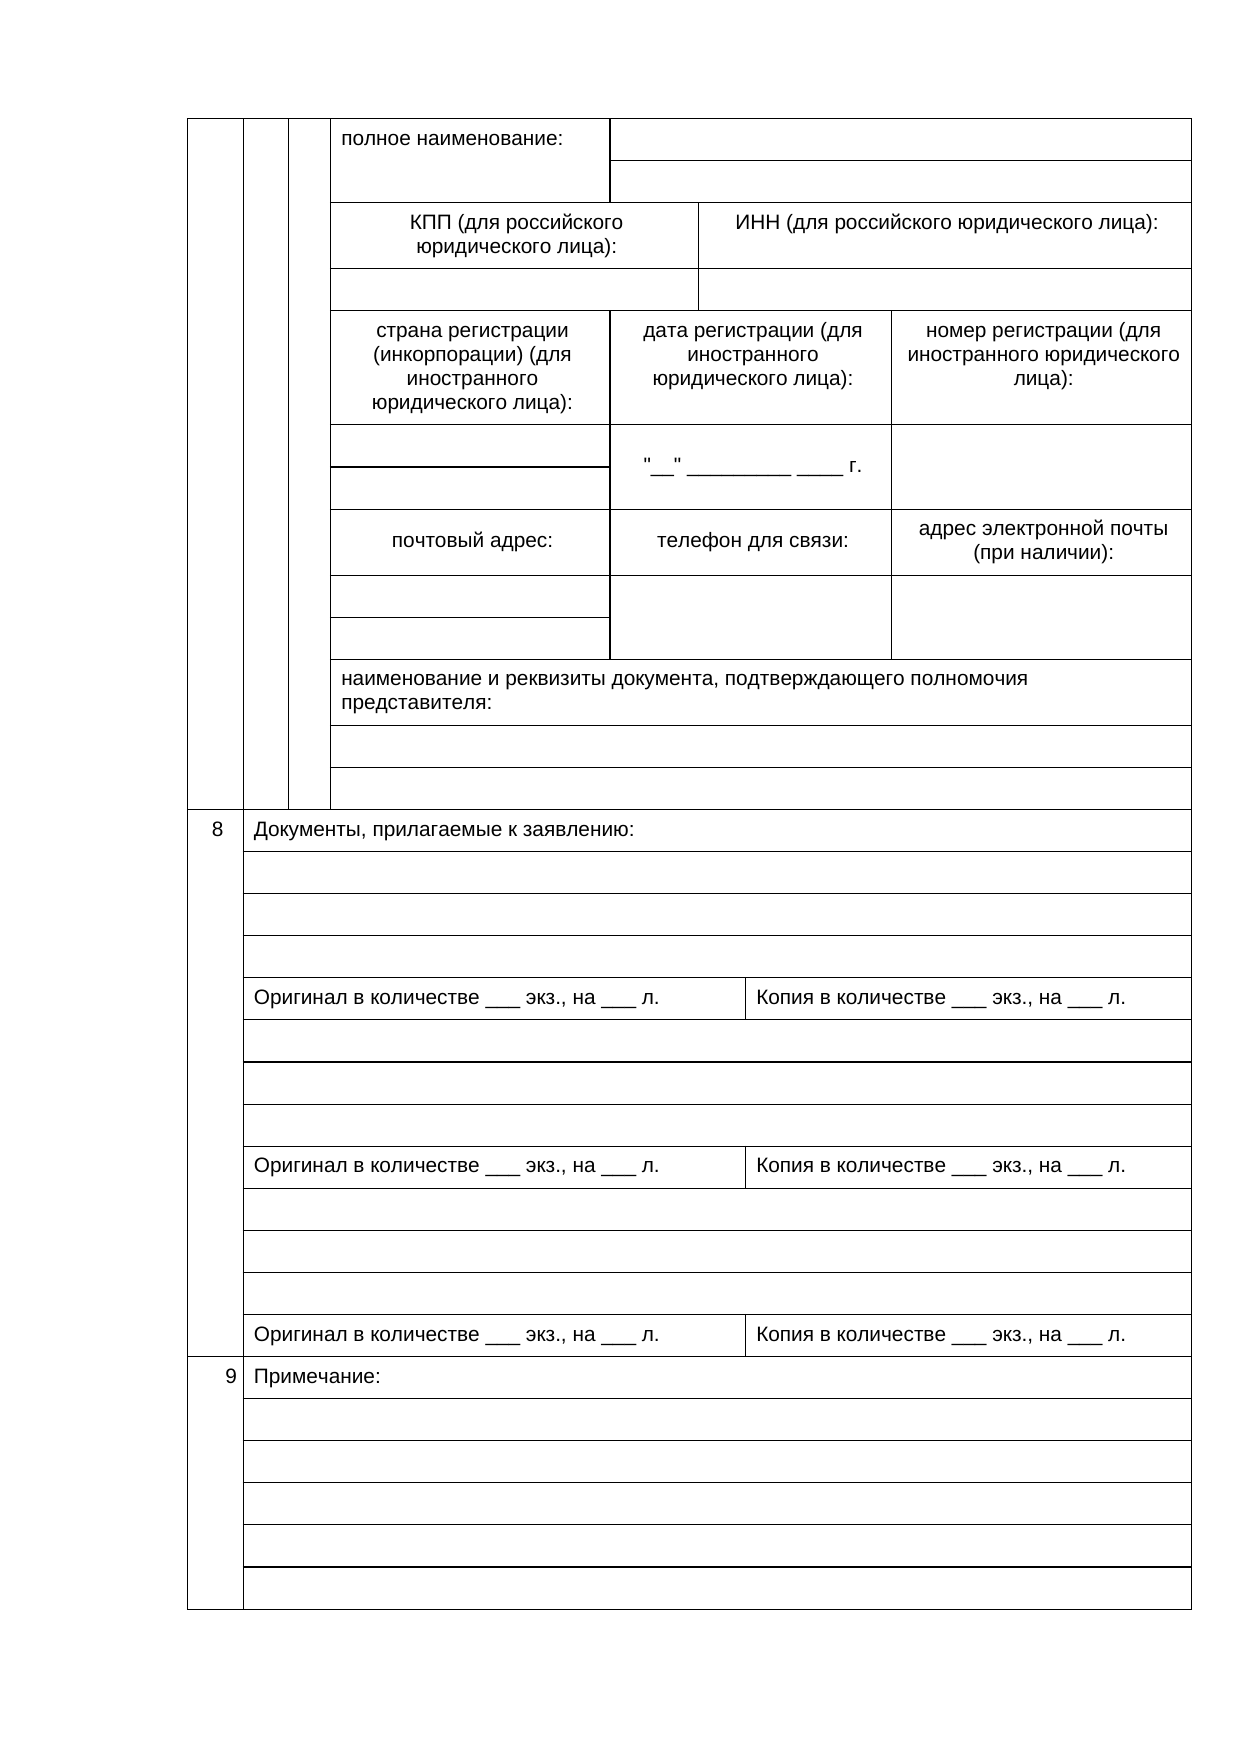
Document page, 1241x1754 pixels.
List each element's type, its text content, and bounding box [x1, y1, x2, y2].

table_cell Оригинал в количестве ___ экз., на ___ л. [244, 1147, 745, 1188]
table_cell [244, 1189, 1191, 1230]
table_cell [244, 1020, 1191, 1061]
table_cell наименование и реквизиты документа, подтверждающего полномочия представителя: [331, 660, 1191, 725]
table_cell почтовый адрес: [331, 510, 609, 574]
table_cell КПП (для российского юридического лица): [331, 203, 698, 268]
table_cell Документы, прилагаемые к заявлению: [244, 810, 1191, 851]
table_cell Оригинал в количестве ___ экз., на ___ л. [244, 1315, 745, 1356]
table_cell [244, 894, 1191, 935]
table_cell номер регистрации (для иностранного юридического лица): [892, 311, 1191, 424]
table_cell [331, 768, 1191, 809]
table_cell [244, 1483, 1191, 1524]
table_cell Примечание: [244, 1357, 1191, 1398]
table_cell ИНН (для российского юридического лица): [699, 203, 1191, 268]
table_cell [244, 936, 1191, 977]
table_cell [892, 576, 1191, 659]
table_cell 8 [188, 810, 243, 1356]
table_cell [611, 576, 891, 659]
table_cell полное наименование: [331, 119, 609, 202]
table_cell [244, 1105, 1191, 1146]
table_cell [331, 618, 609, 659]
table_cell [244, 1441, 1191, 1482]
table_cell Копия в количестве ___ экз., на ___ л. [746, 978, 1191, 1019]
table_cell [244, 1399, 1191, 1440]
table_cell [331, 726, 1191, 767]
table_cell Копия в количестве ___ экз., на ___ л. [746, 1315, 1191, 1356]
table_cell [244, 1568, 1191, 1608]
table_cell [611, 161, 1191, 202]
table_cell 9 [188, 1357, 243, 1608]
table_cell [331, 468, 609, 508]
table_cell Копия в количестве ___ экз., на ___ л. [746, 1147, 1191, 1188]
table_cell страна регистрации (инкорпорации) (для иностранного юридического лица): [331, 311, 609, 424]
table_cell [244, 1273, 1191, 1314]
table_cell [331, 269, 698, 310]
table_cell [699, 269, 1191, 310]
table_cell "__" _________ ____ г. [611, 425, 891, 508]
table_cell [331, 425, 609, 466]
table_cell телефон для связи: [611, 510, 891, 574]
table_cell Оригинал в количестве ___ экз., на ___ л. [244, 978, 745, 1019]
table_cell адрес электронной почты (при наличии): [892, 510, 1191, 574]
table_cell дата регистрации (для иностранного юридического лица): [611, 311, 891, 424]
table_cell [244, 1525, 1191, 1566]
table_cell [244, 1063, 1191, 1103]
table_cell [244, 852, 1191, 893]
table_cell [244, 1231, 1191, 1272]
table_cell [331, 576, 609, 617]
table_cell [611, 119, 1191, 160]
table_cell [892, 425, 1191, 508]
